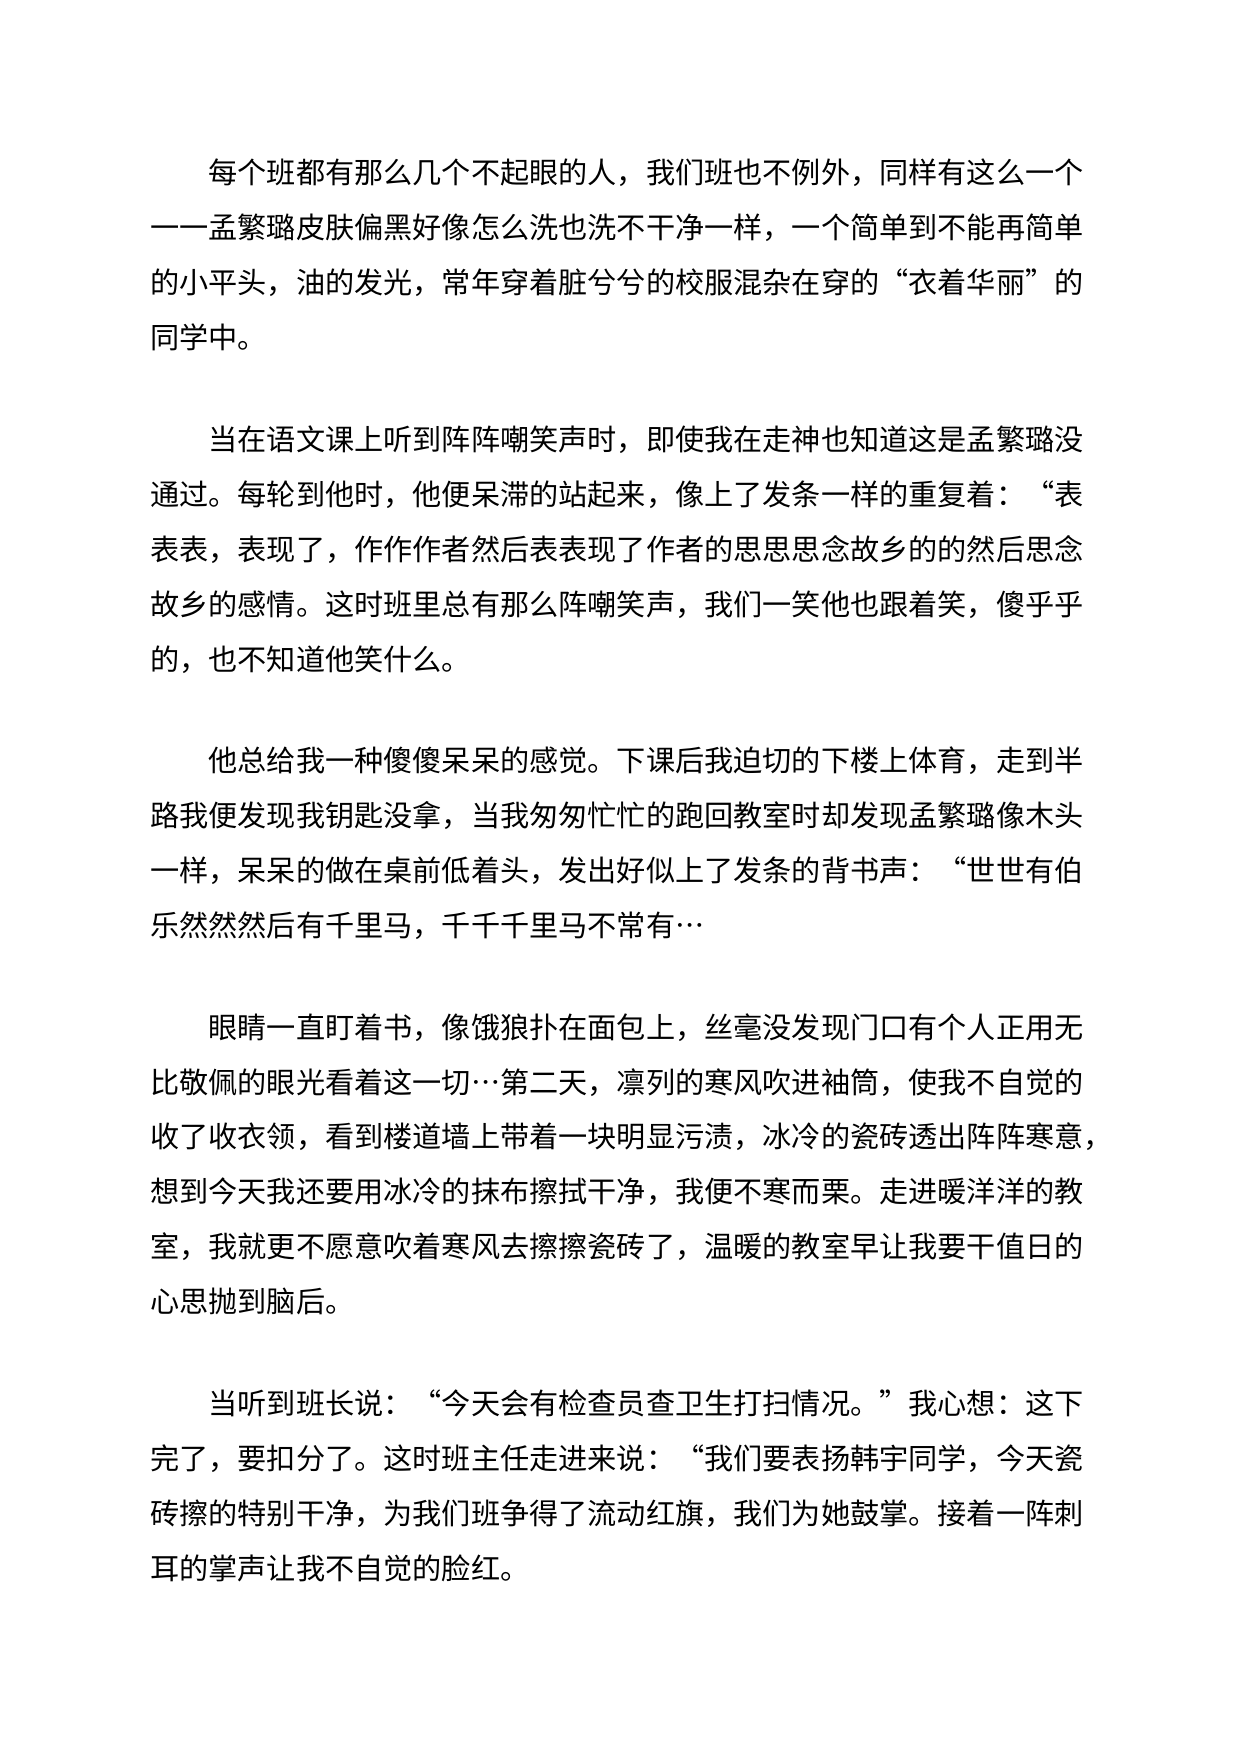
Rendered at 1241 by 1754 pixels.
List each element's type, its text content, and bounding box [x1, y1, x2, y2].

text 当在语文课上听到阵阵嘲笑声时，即使我在走神也知道这是孟繁璐没通过。每轮到他时，他便呆滞的站起来，像上了发条一样的重复着：“表表表，表现了，作作作者然后表表现了作者的思思思念故乡的的然后思念故乡的感情。这时班里总有那么阵嘲笑声，我们一笑他也跟着笑，傻乎乎的，也不知道他笑什么。 [150, 416, 1090, 678]
text 每个班都有那么几个不起眼的人，我们班也不例外，同样有这么一个一一孟繁璐皮肤偏黑好像怎么洗也洗不干净一样，一个简单到不能再简单的小平头，油的发光，常年穿着脏兮兮的校服混杂在穿的“衣着华丽”的同学中。 [150, 150, 1090, 357]
text 他总给我一种傻傻呆呆的感觉。下课后我迫切的下楼上体育，走到半路我便发现我钥匙没拿，当我匆匆忙忙的跑回教室时却发现孟繁璐像木头一样，呆呆的做在桌前低着头，发出好似上了发条的背书声：“世世有伯乐然然然后有千里马，千千千里马不常有… [150, 738, 1090, 945]
text 当听到班长说：“今天会有检查员查卫生打扫情况。”我心想：这下完了，要扣分了。这时班主任走进来说：“我们要表扬韩宇同学，今天瓷砖擦的特别干净，为我们班争得了流动红旗，我们为她鼓掌。接着一阵刺耳的掌声让我不自觉的脸红。 [150, 1381, 1090, 1587]
text 眼睛一直盯着书，像饿狼扑在面包上，丝毫没发现门口有个人正用无比敬佩的眼光看着这一切…第二天，凛列的寒风吹进袖筒，使我不自觉的收了收衣领，看到楼道墙上带着一块明显污渍，冰冷的瓷砖透出阵阵寒意，想到今天我还要用冰冷的抹布擦拭干净，我便不寒而栗。走进暖洋洋的教室，我就更不愿意吹着寒风去擦擦瓷砖了，温暖的教室早让我要干值日的心思抛到脑后。 [150, 1004, 1090, 1321]
